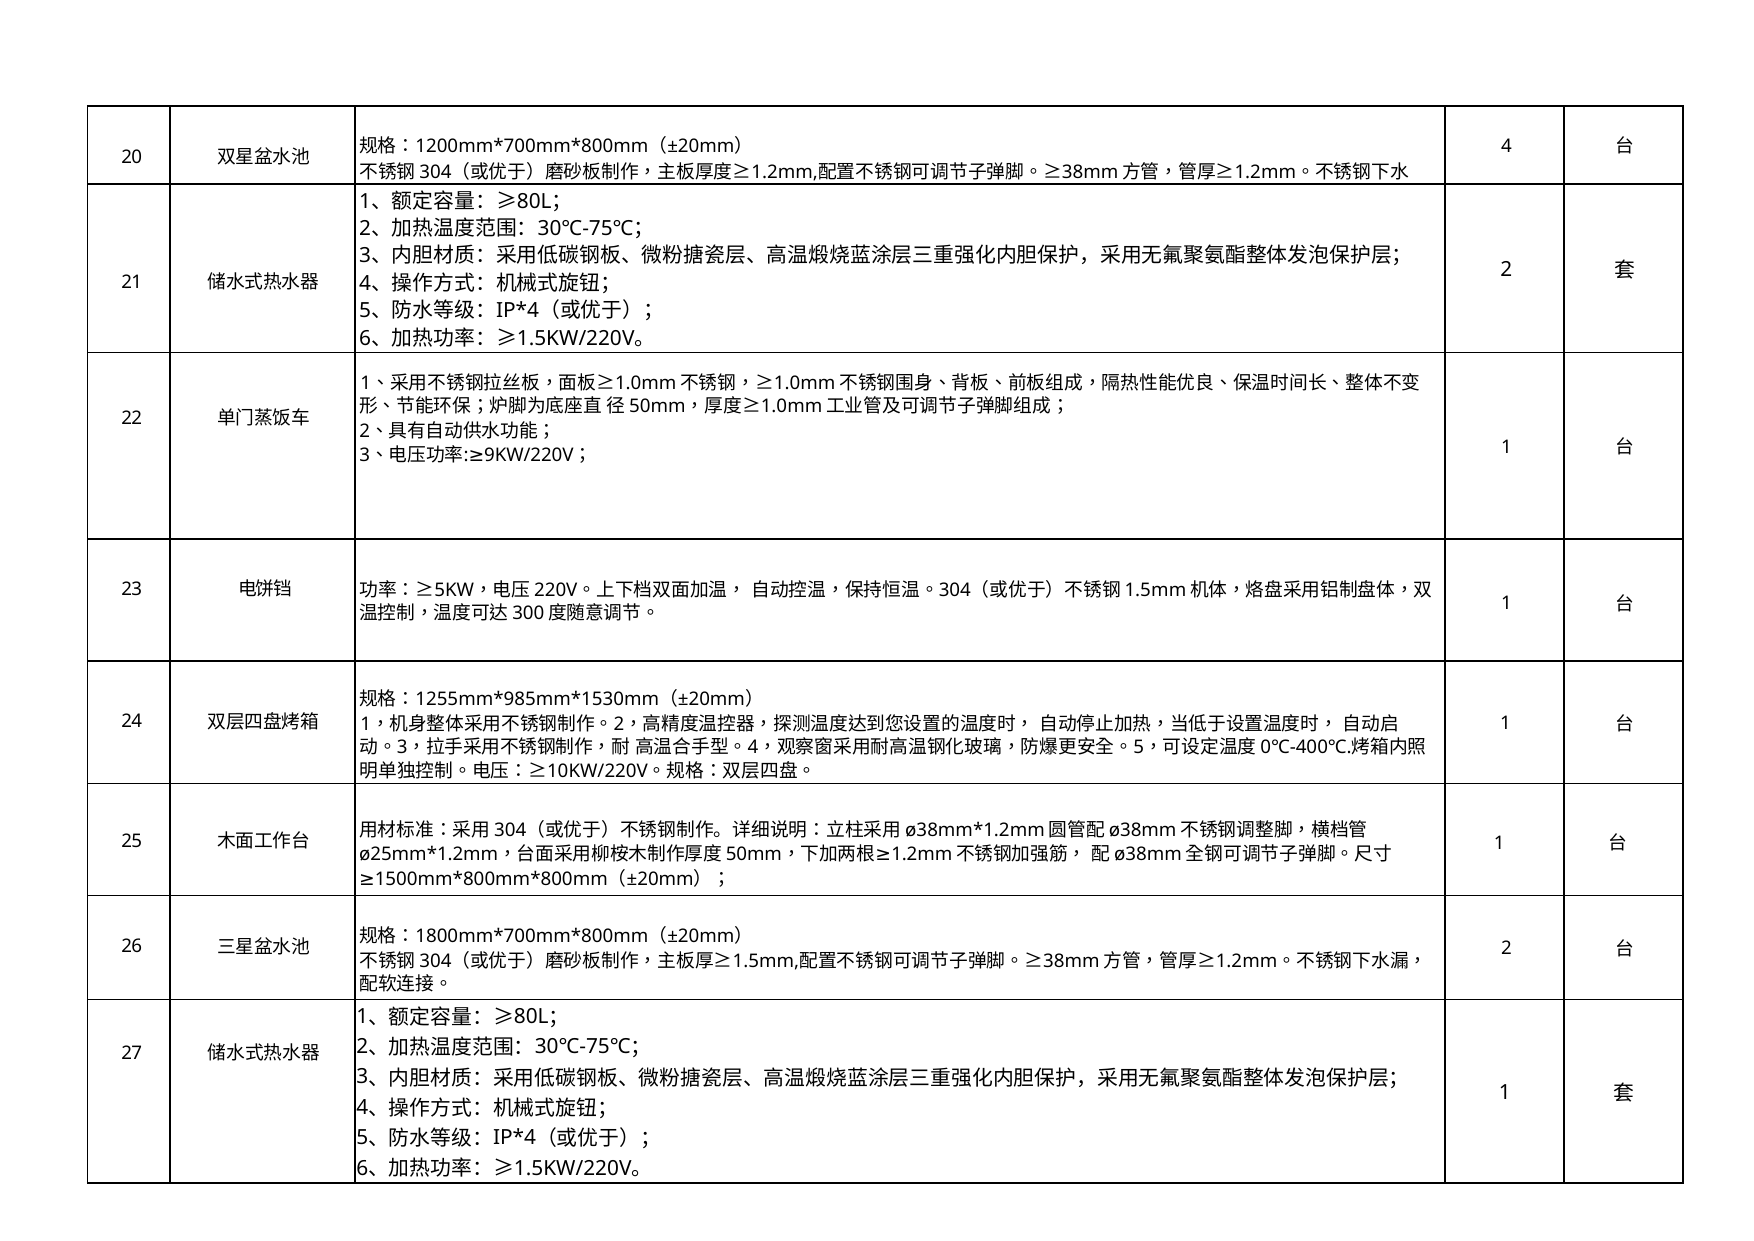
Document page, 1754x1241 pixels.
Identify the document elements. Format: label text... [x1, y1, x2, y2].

table_header 规格：1200mm*700mm*800mm（±20mm） 不锈钢304（或优于）磨砂板制作，主板厚度≥1.2mm,配置不锈钢可调节子弹脚。≥38mm方管，管厚≥1.2mm。不锈钢下水漏，配软连接。 [356, 107, 1444, 183]
table_cell 规格：1255mm*985mm*1530mm（±20mm） 1，机身整体采用不锈钢制作。2，高精度温控器，探测温度达到您设置的温度时， 自动停止加热，当低于设置温度时， 自动启动。3，拉手采用不锈钢制作，耐 高温合手型。4，观察窗采用耐高温钢化玻璃，防爆更安全。5，可设定温度0℃-400℃.烤箱内照明单独控制。电压：≥10KW/220V。规格：双层四盘。 [356, 662, 1444, 782]
table_cell 台 [1565, 784, 1682, 894]
table_header 20 [88, 107, 169, 183]
table_cell 25 [88, 784, 169, 894]
table_cell 21 [88, 185, 169, 352]
table_cell 1、采用不锈钢拉丝板，面板≥1.0mm不锈钢，≥1.0mm不锈钢围身、背板、前板组成，隔热性能优良、保温时间长、整体不变形、节能环保；炉脚为底座直 径50mm，厚度≥1.0mm工业管及可调节子弹脚组成； 2、具有自动供水功能； 3、电压功率:≥9KW/220V； [356, 353, 1444, 538]
table_cell 台 [1565, 353, 1682, 538]
table_cell 储水式热水器 [171, 1000, 354, 1182]
table_cell 功率：≥5KW，电压220V。上下档双面加温， 自动控温，保持恒温。304（或优于）不锈钢1.5mm机体，烙盘采用铝制盘体，双温控制，温度可达300度随意调节。 [356, 540, 1444, 660]
table_cell 24 [88, 662, 169, 782]
table_header 4 [1446, 107, 1563, 183]
table_cell 电饼铛 [171, 540, 354, 660]
table_cell 26 [88, 896, 169, 998]
table_cell 单门蒸饭车 [171, 353, 354, 538]
table_cell 1 [1446, 662, 1563, 782]
table_cell 1、额定容量：≥80L； 2、加热温度范围：30℃-75℃； 3、内胆材质：采用低碳钢板、微粉搪瓷层、高温煅烧蓝涂层三重强化内胆保护，采用无氟聚氨酯整体发泡保护层； 4、操作方式：机械式旋钮； 5、防水等级：IP*4（或优于）； 6、加热功率：≥1.5KW/220V。 [356, 185, 1444, 352]
table_cell 22 [88, 353, 169, 538]
table_cell 1 [1446, 1000, 1563, 1182]
table_cell 2 [1446, 185, 1563, 352]
table_cell 23 [88, 540, 169, 660]
table_cell 1 [1446, 353, 1563, 538]
table_cell 27 [88, 1000, 169, 1182]
table_cell 三星盆水池 [171, 896, 354, 998]
table_cell 台 [1565, 662, 1682, 782]
table_cell 套 [1565, 185, 1682, 352]
table_cell 规格：1800mm*700mm*800mm（±20mm） 不锈钢304（或优于）磨砂板制作，主板厚≥1.5mm,配置不锈钢可调节子弹脚。≥38mm方管，管厚≥1.2mm。不锈钢下水漏，配软连接。 [356, 896, 1444, 998]
table_header 双星盆水池 [171, 107, 354, 183]
table_cell 储水式热水器 [171, 185, 354, 352]
table_cell 1 [1446, 784, 1563, 894]
table_cell 套 [1565, 1000, 1682, 1182]
table_cell 木面工作台 [171, 784, 354, 894]
table_cell 1、额定容量：≥80L； 2、加热温度范围：30℃-75℃； 3、内胆材质：采用低碳钢板、微粉搪瓷层、高温煅烧蓝涂层三重强化内胆保护，采用无氟聚氨酯整体发泡保护层； 4、操作方式：机械式旋钮； 5、防水等级：IP*4（或优于）； 6、加热功率：≥1.5KW/220V。 [356, 1000, 1444, 1182]
table_cell 用材标准：采用304（或优于）不锈钢制作。详细说明：立柱采用ø38mm*1.2mm圆管配ø38mm不锈钢调整脚，横档管ø25mm*1.2mm，台面采用柳桉木制作厚度50mm，下加两根≥1.2mm不锈钢加强筋， 配ø38mm全钢可调节子弹脚。尺寸≥1500mm*800mm*800mm（±20mm）； [356, 784, 1444, 894]
table_header 台 [1565, 107, 1682, 183]
table_cell 台 [1565, 896, 1682, 998]
table_cell 台 [1565, 540, 1682, 660]
table_cell 2 [1446, 896, 1563, 998]
table_cell 双层四盘烤箱 [171, 662, 354, 782]
table_cell 1 [1446, 540, 1563, 660]
